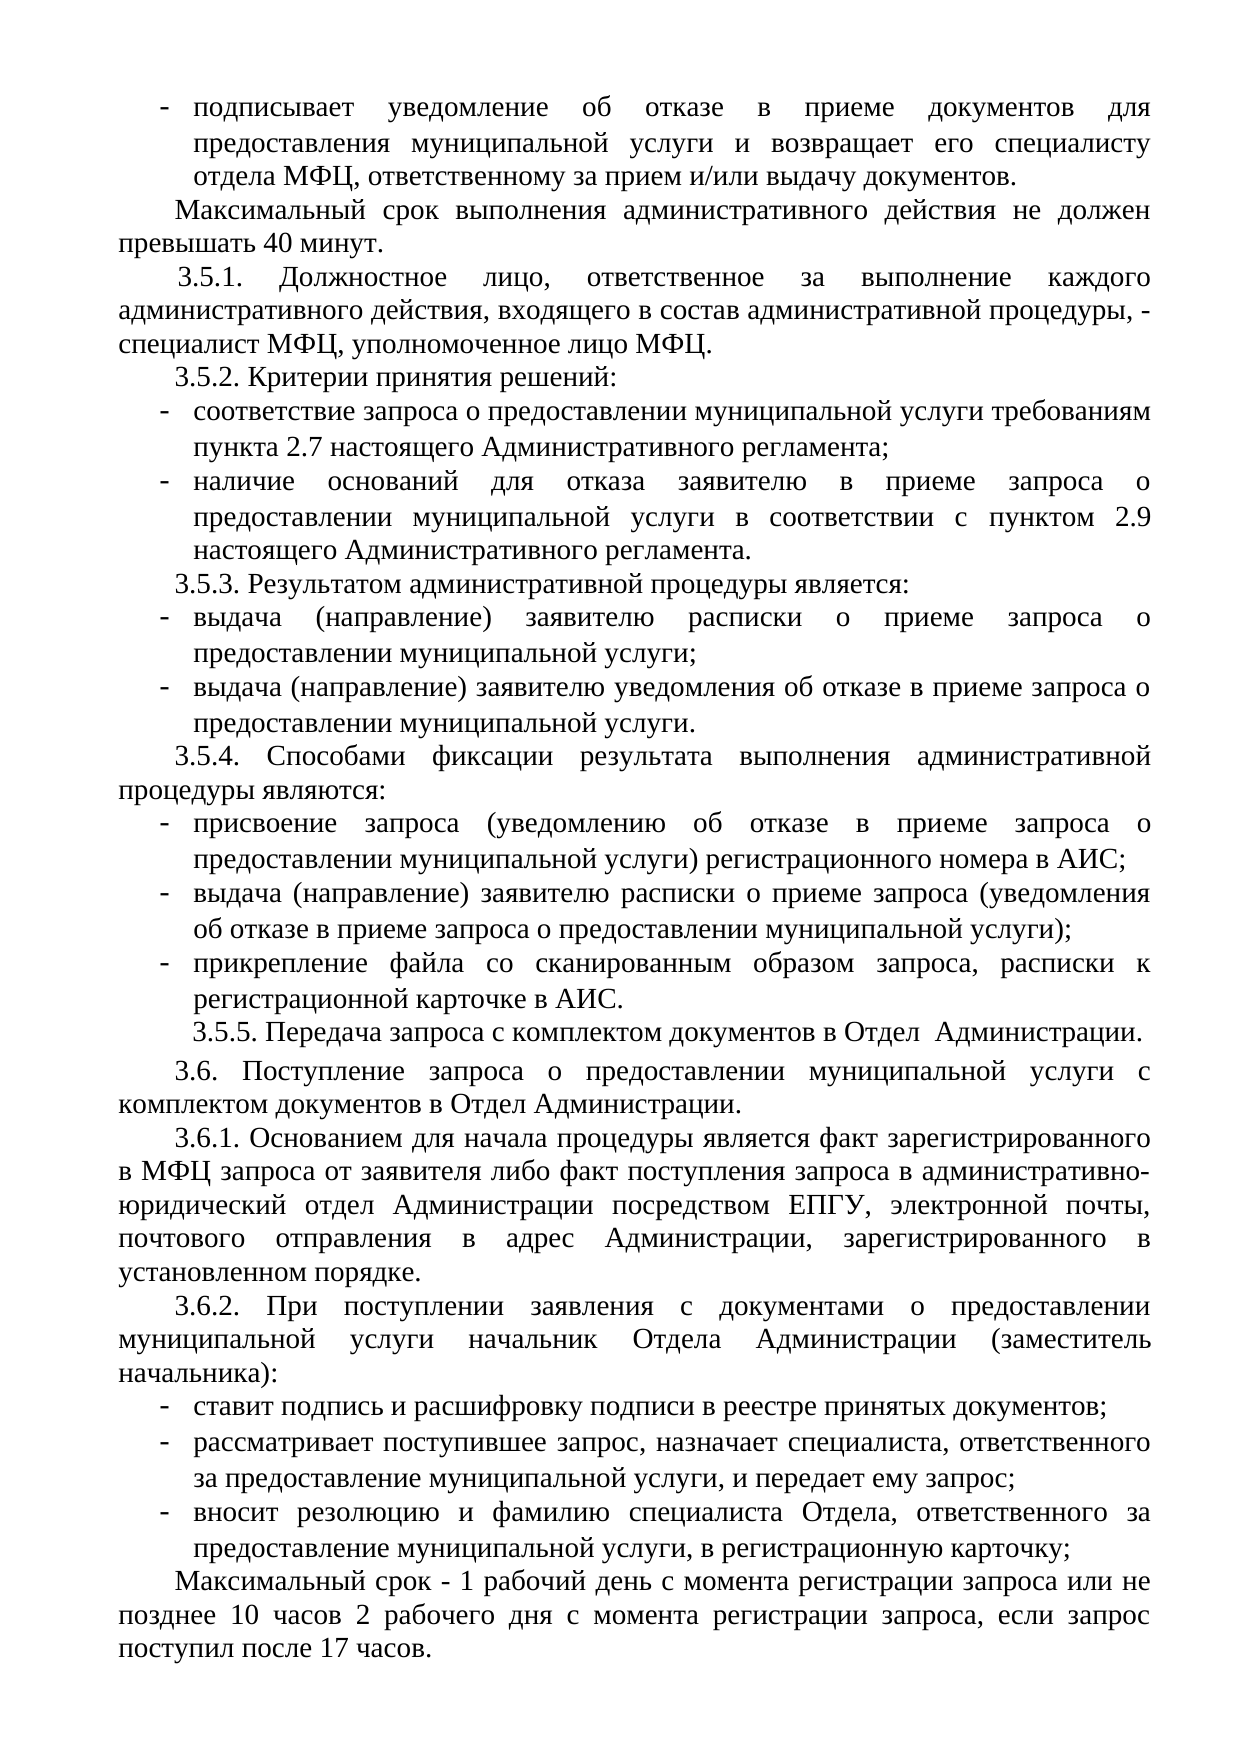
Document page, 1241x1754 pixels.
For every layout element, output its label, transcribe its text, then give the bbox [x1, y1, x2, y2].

list выдача (направление) заявителю расписки о приеме запроса о предоставлении муниципальной услуги; [156, 599, 1152, 669]
text Максимальный срок - 1 рабочий день с момента регистрации запроса или не позднее 10 часов 2 рабочего дня с момента регистрации запроса, если запрос поступил после 17 часов. [118, 1563, 1152, 1664]
list присвоение запроса (уведомлению об отказе в приеме запроса о предоставлении муниципальной услуги) регистрационного номера в АИС; [156, 806, 1152, 875]
text 3.5.2. Критерии принятия решений: [118, 359, 1152, 393]
list наличие оснований для отказа заявителю в приеме запроса о предоставлении муниципальной услуги в соответствии с пунктом 2.9 настоящего Административного регламента. [156, 463, 1152, 566]
list выдача (направление) заявителю уведомления об отказе в приеме запроса о предоставлении муниципальной услуги. [156, 669, 1152, 738]
list подписывает уведомление об отказе в приеме документов для предоставления муниципальной услуги и возвращает его специалисту отдела МФЦ, ответственному за прием и/или выдачу документов. [156, 89, 1152, 192]
text 3.5.3. Результатом административной процедуры является: [118, 566, 1152, 599]
text 3.6. Поступление запроса о предоставлении муниципальной услуги с комплектом документов в Отдел Администрации. [118, 1053, 1152, 1120]
text 3.5.4. Способами фиксации результата выполнения административной процедуры являются: [118, 738, 1152, 806]
text 3.6.2. При поступлении заявления с документами о предоставлении муниципальной услуги начальник Отдела Администрации (заместитель начальника): [118, 1288, 1152, 1388]
text 3.5.1. Должностное лицо, ответственное за выполнение каждого административного действия, входящего в состав административной процедуры, - специалист МФЦ, уполномоченное лицо МФЦ. [118, 259, 1152, 359]
list выдача (направление) заявителю расписки о приеме запроса (уведомления об отказе в приеме запроса о предоставлении муниципальной услуги); [156, 875, 1152, 945]
list соответствие запроса о предоставлении муниципальной услуги требованиям пункта 2.7 настоящего Административного регламента; [156, 393, 1152, 463]
text 3.6.1. Основанием для начала процедуры является факт зарегистрированного в МФЦ запроса от заявителя либо факт поступления запроса в административно-юридический отдел Администрации посредством ЕПГУ, электронной почты, почтового отправления в адрес Администрации, зарегистрированного в установленном порядке. [118, 1120, 1152, 1288]
text Максимальный срок выполнения административного действия не должен превышать 40 минут. [118, 192, 1152, 259]
list ставит подпись и расшифровку подписи в реестре принятых документов; [156, 1388, 1152, 1424]
list прикрепление файла со сканированным образом запроса, расписки к регистрационной карточке в АИС. [156, 945, 1152, 1014]
list рассматривает поступившее запрос, назначает специалиста, ответственного за предоставление муниципальной услуги, и передает ему запрос; [156, 1424, 1152, 1494]
list вносит резолюцию и фамилию специалиста Отдела, ответственного за предоставление муниципальной услуги, в регистрационную карточку; [156, 1494, 1152, 1563]
text 3.5.5. Передача запроса с комплектом документов в Отдел Администрации. [118, 1014, 1152, 1048]
